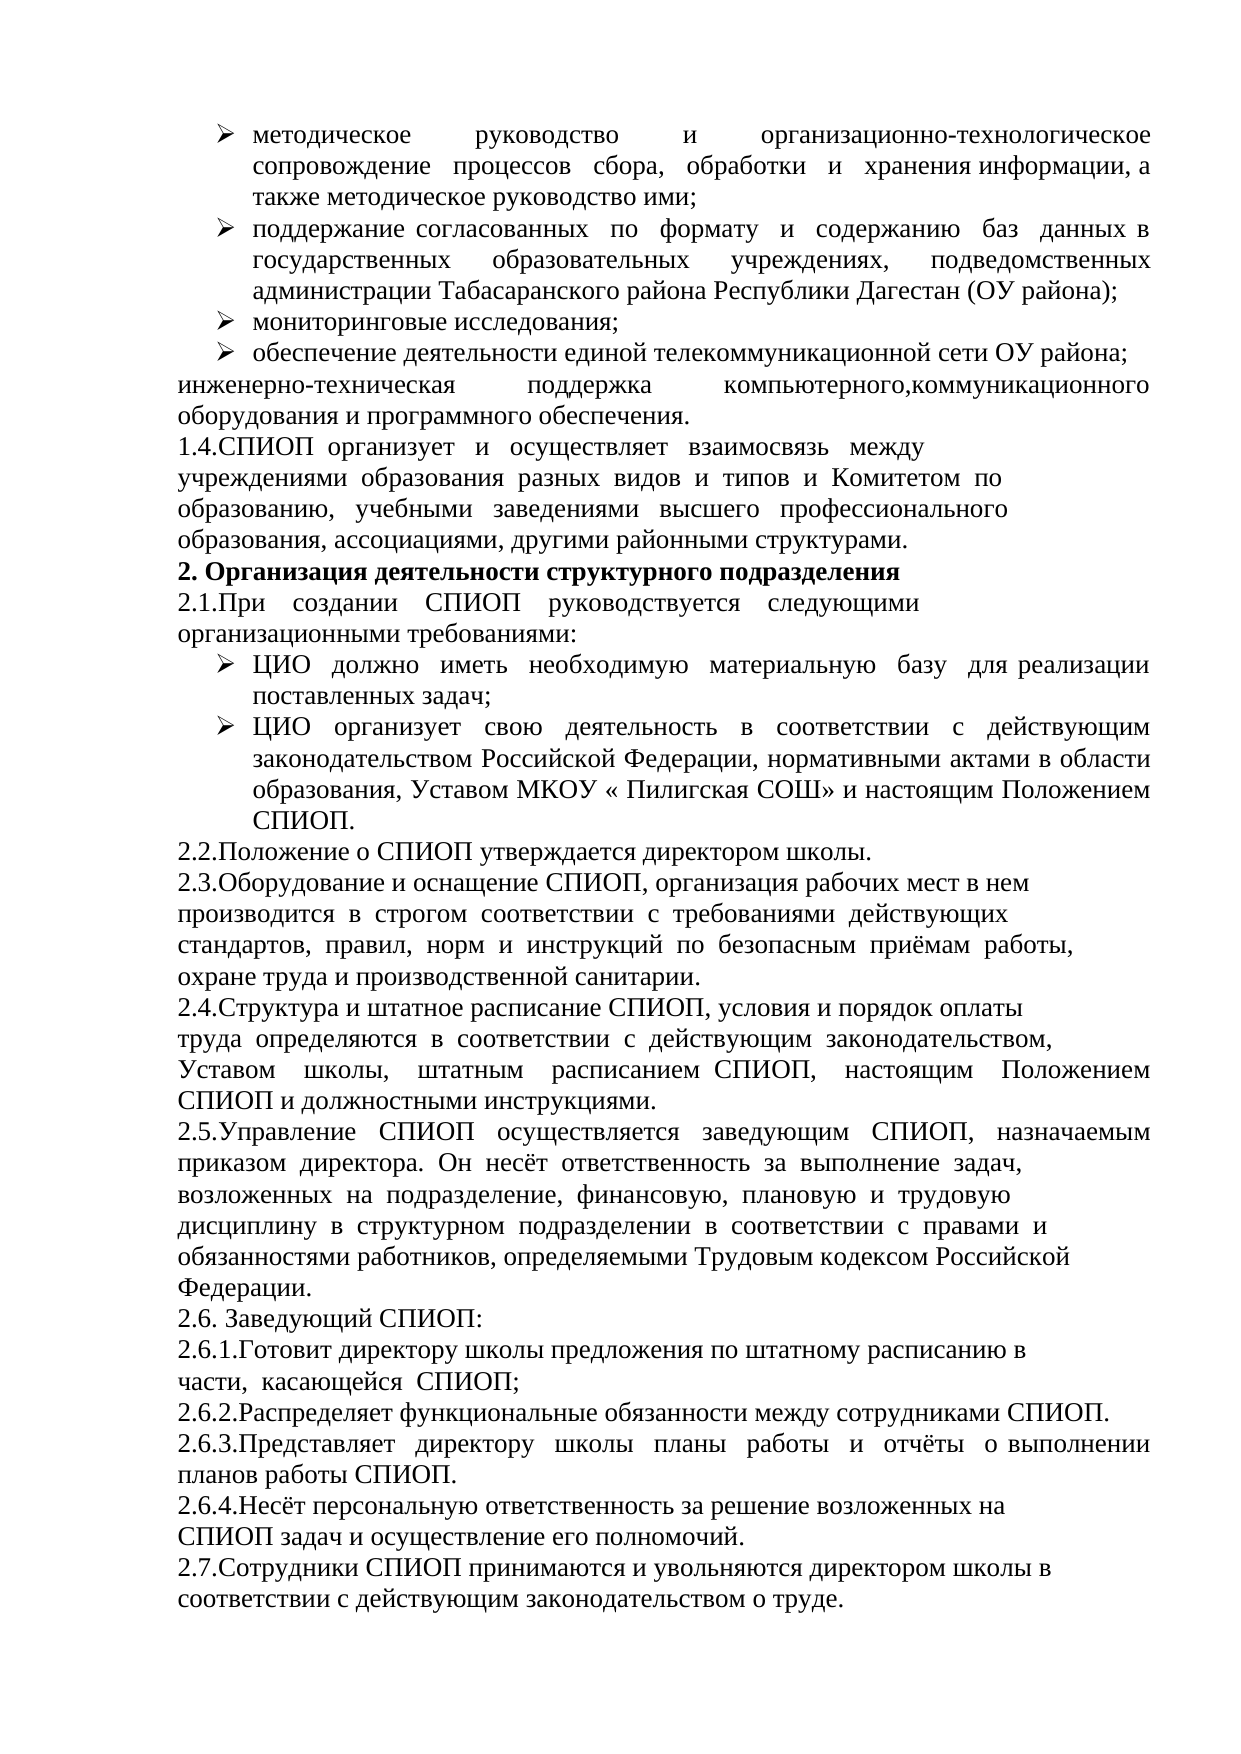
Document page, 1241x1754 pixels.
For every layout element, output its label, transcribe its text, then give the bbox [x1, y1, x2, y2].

text 2.7.Сотрудники СПИОП принимаются и увольняются директором школы в [177, 1551, 1152, 1583]
text обязанностями работников, определяемыми Трудовым кодексом Российской [177, 1240, 1152, 1271]
text 2.6.2.Распределяет функциональные обязанности между сотрудниками СПИОП. [177, 1396, 1152, 1427]
text образования, ассоциациями, другими районными структурами. [177, 523, 1152, 554]
text 2.2.Положение о СПИОП утверждается директором школы. [177, 835, 1152, 866]
text учреждениями образования разных видов и типов и Комитетом по [177, 461, 1152, 492]
text 2.1.При создании СПИОП руководствуется следующими [177, 586, 1152, 617]
text Федерации. [177, 1271, 1152, 1302]
text 2.5.Управление СПИОП осуществляется заведующим СПИОП, назначаемым приказом директора. Он несёт ответственность за выполнение задач, [177, 1115, 1152, 1178]
text 1.4.СПИОП организует и осуществляет взаимосвязь между [177, 430, 1152, 461]
text инженерно-техническая поддержка компьютерного,коммуникационного оборудования и программного обеспечения. [177, 368, 1152, 430]
list поддержание согласованных по формату и содержанию баз данных в государственных образовательных учреждениях, подведомственных администрации Табасаранского района Республики Дагестан (ОУ района); [215, 212, 1152, 305]
text организационными требованиями: [177, 617, 1152, 648]
list методическое руководство и организационно-технологическое сопровождение процессов сбора, обработки и хранения информации, а также методическое руководство ими; [215, 118, 1152, 212]
text стандартов, правил, норм и инструкций по безопасным приёмам работы, [177, 928, 1152, 960]
list ЦИО должно иметь необходимую материальную базу для реализации поставленных задач; [215, 648, 1152, 710]
text СПИОП задач и осуществление его полномочий. [177, 1520, 1152, 1551]
text 2. Организация деятельности структурного подразделения [177, 554, 1152, 586]
text возложенных на подразделение, финансовую, плановую и трудовую [177, 1178, 1152, 1209]
list мониторинговые исследования; [215, 305, 1152, 336]
text 2.3.Оборудование и оснащение СПИОП, организация рабочих мест в нем [177, 866, 1152, 897]
text производится в строгом соответствии с требованиями действующих [177, 897, 1152, 928]
text охране труда и производственной санитарии. [177, 960, 1152, 991]
text дисциплину в структурном подразделении в соответствии с правами и [177, 1209, 1152, 1240]
text части, касающейся СПИОП; [177, 1364, 1152, 1396]
text 2.6.1.Готовит директору школы предложения по штатному расписанию в [177, 1333, 1152, 1364]
text 2.4.Структура и штатное расписание СПИОП, условия и порядок оплаты [177, 991, 1152, 1022]
text 2.6.3.Представляет директору школы планы работы и отчёты о выполнении планов работы СПИОП. [177, 1427, 1152, 1489]
text соответствии с действующим законодательством о труде. [177, 1583, 1152, 1614]
text 2.6.4.Несёт персональную ответственность за решение возложенных на [177, 1489, 1152, 1520]
text 2.6. Заведующий СПИОП: [177, 1302, 1152, 1333]
text труда определяются в соответствии с действующим законодательством, [177, 1022, 1152, 1053]
list ЦИО организует свою деятельность в соответствии с действующим законодательством Российской Федерации, нормативными актами в области образования, Уставом МКОУ « Пилигская СОШ» и настоящим Положением СПИОП. [215, 710, 1152, 835]
text Уставом школы, штатным расписанием СПИОП, настоящим Положением СПИОП и должностными инструкциями. [177, 1053, 1152, 1115]
list обеспечение деятельности единой телекоммуникационной сети ОУ района; [215, 336, 1152, 368]
text образованию, учебными заведениями высшего профессионального [177, 492, 1152, 523]
